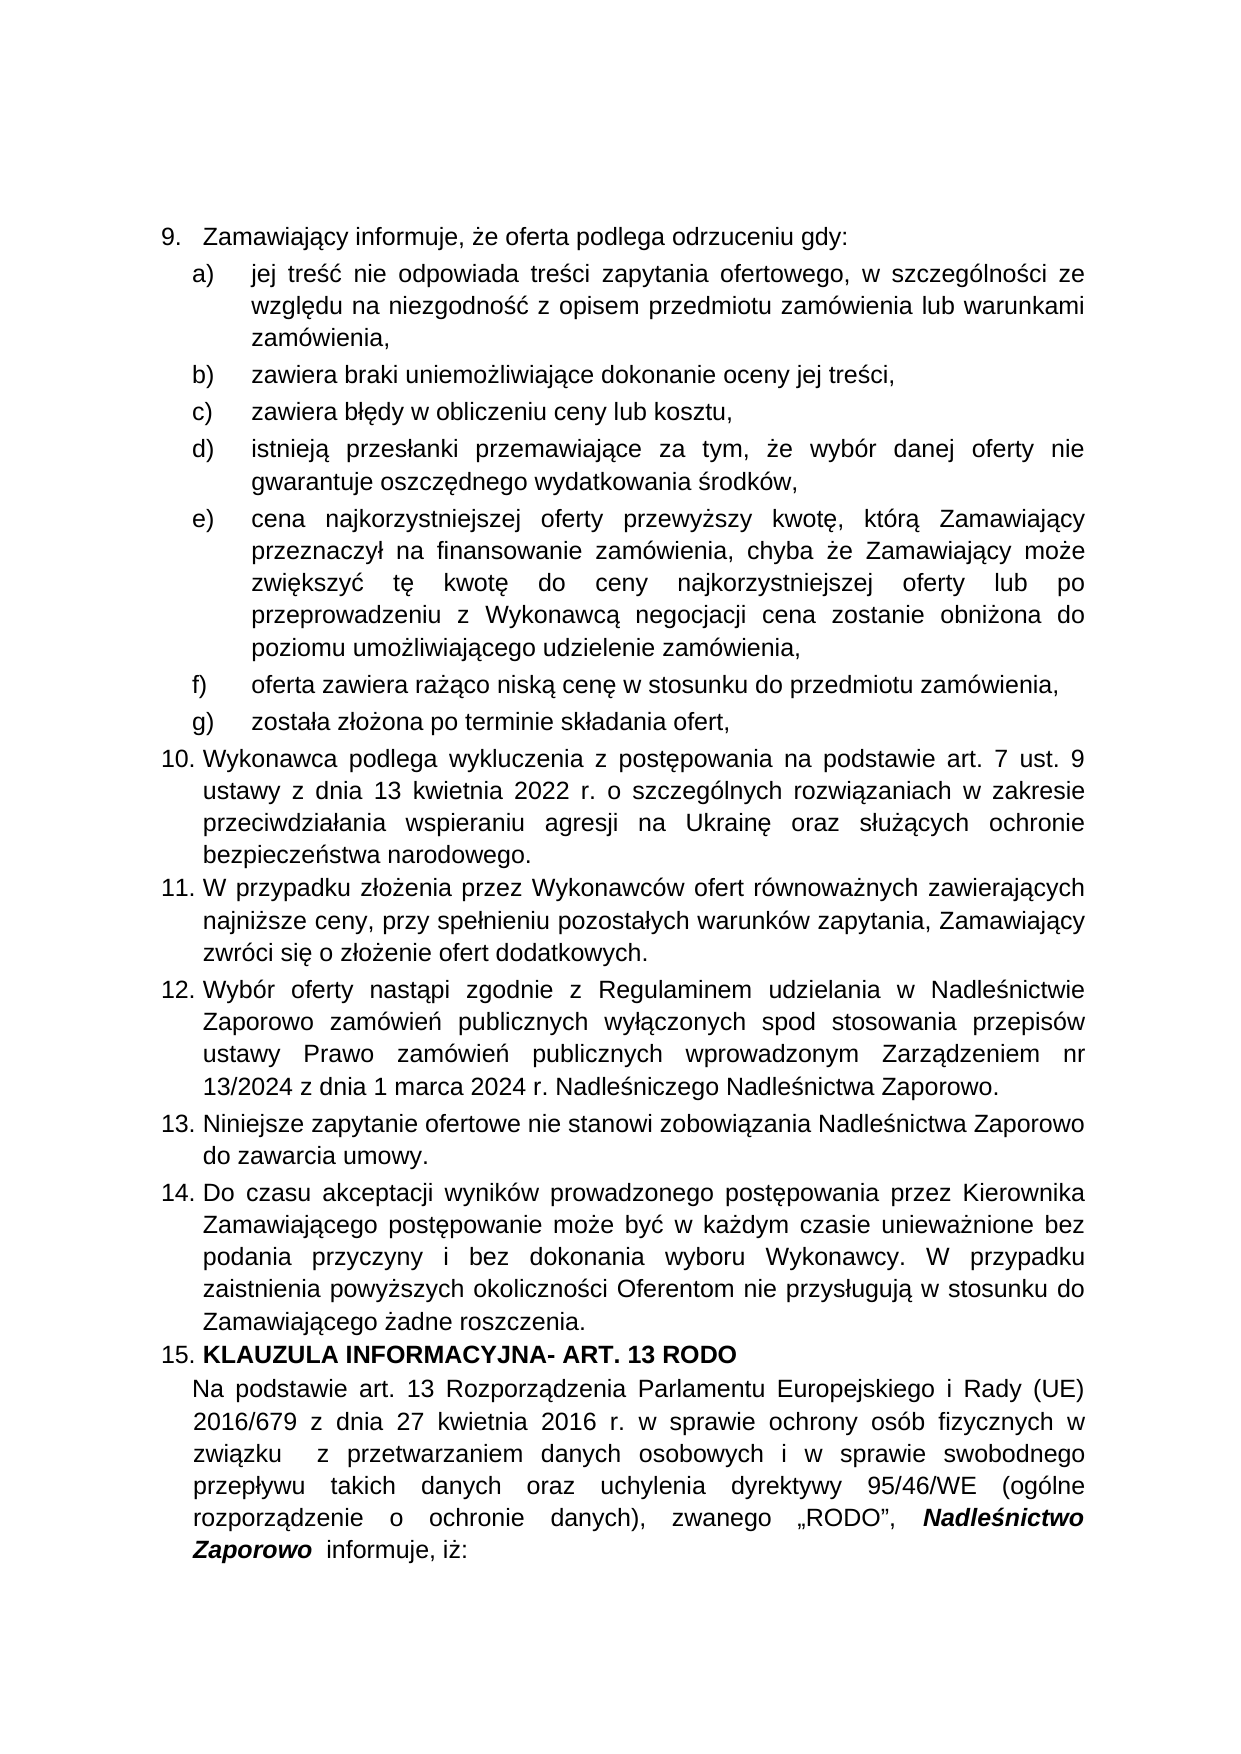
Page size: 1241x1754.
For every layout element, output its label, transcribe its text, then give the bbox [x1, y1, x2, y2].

list KLAUZULA INFORMACYJNA- ART. 13 RODO [161, 1340, 1086, 1369]
list zawiera błędy w obliczeniu ceny lub kosztu, [192, 397, 1086, 426]
list Wybór oferty nastąpi zgodnie z Regulaminem udzielania w Nadleśnictwie Zaporowo zamówień publicznych wyłączonych spod stosowania przepisów ustawy Prawo zamówień publicznych wprowadzonym Zarządzeniem nr 13/2024 z dnia 1 marca 2024 r. Nadleśniczego Nadleśnictwa Zaporowo. [161, 975, 1086, 1100]
list istnieją przesłanki przemawiające za tym, że wybór danej oferty nie gwarantuje oszczędnego wydatkowania środków, [192, 434, 1086, 495]
list oferta zawiera rażąco niską cenę w stosunku do przedmiotu zamówienia, [192, 669, 1086, 698]
list jej treść nie odpowiada treści zapytania ofertowego, w szczególności ze względu na niezgodność z opisem przedmiotu zamówienia lub warunkami zamówienia, [192, 259, 1086, 352]
list Wykonawca podlega wykluczenia z postępowania na podstawie art. 7 ust. 9 ustawy z dnia 13 kwietnia 2022 r. o szczególnych rozwiązaniach w zakresie przeciwdziałania wspieraniu agresji na Ukrainę oraz służących ochronie bezpieczeństwa narodowego. [161, 744, 1086, 869]
list W przypadku złożenia przez Wykonawców ofert równoważnych zawierających najniższe ceny, przy spełnieniu pozostałych warunków zapytania, Zamawiający zwróci się o złożenie ofert dodatkowych. [161, 873, 1086, 967]
text Na podstawie art. 13 Rozporządzenia Parlamentu Europejskiego i Rady (UE) 2016/679 z dnia 27 kwietnia 2016 r. w sprawie ochrony osób fizycznych w związku z przetwarzaniem danych osobowych i w sprawie swobodnego przepływu takich danych oraz uchylenia dyrektywy 95/46/WE (ogólne rozporządzenie o ochronie danych), zwanego „RODO”, Nadleśnictwo Zaporowo informuje, iż: [192, 1374, 1086, 1564]
list Zamawiający informuje, że oferta podlega odrzuceniu gdy: [161, 222, 1086, 251]
list Niniejsze zapytanie ofertowe nie stanowi zobowiązania Nadleśnictwa Zaporowo do zawarcia umowy. [161, 1108, 1086, 1169]
list zawiera braki uniemożliwiające dokonanie oceny jej treści, [192, 360, 1086, 389]
list cena najkorzystniejszej oferty przewyższy kwotę, którą Zamawiający przeznaczył na finansowanie zamówienia, chyba że Zamawiający może zwiększyć tę kwotę do ceny najkorzystniejszej oferty lub po przeprowadzeniu z Wykonawcą negocjacji cena zostanie obniżona do poziomu umożliwiającego udzielenie zamówienia, [192, 504, 1086, 661]
list została złożona po terminie składania ofert, [192, 707, 1086, 735]
list Do czasu akceptacji wyników prowadzonego postępowania przez Kierownika Zamawiającego postępowanie może być w każdym czasie unieważnione bez podania przyczyny i bez dokonania wyboru Wykonawcy. W przypadku zaistnienia powyższych okoliczności Oferentom nie przysługują w stosunku do Zamawiającego żadne roszczenia. [161, 1178, 1086, 1335]
